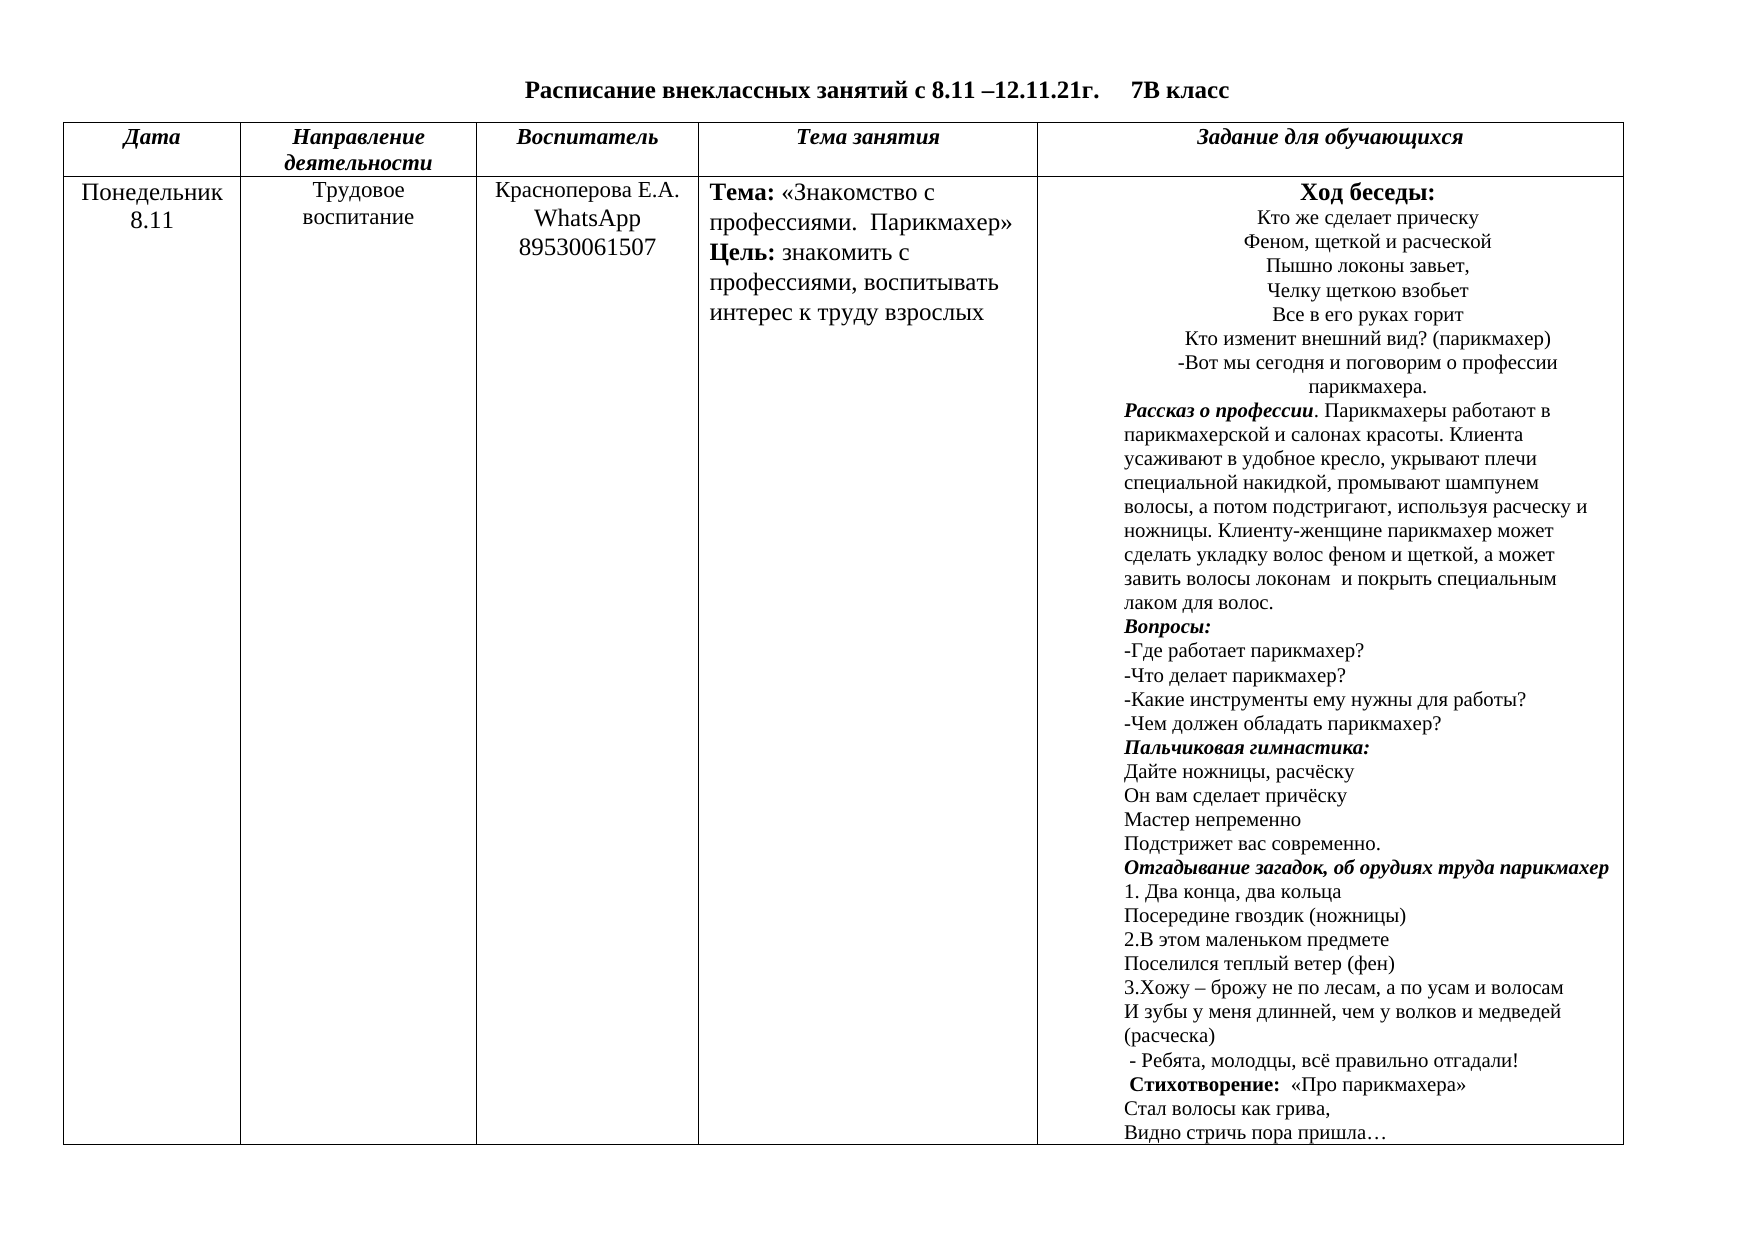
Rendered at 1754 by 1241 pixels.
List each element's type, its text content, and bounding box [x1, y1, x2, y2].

text Расписание внеклассных занятий с 8.11 –12.11.21г. 7В класс [75, 75, 1679, 104]
table_cell Понедельник 8.11 [64, 177, 240, 1144]
table_header Воспитатель [477, 123, 698, 176]
table_cell Трудовое воспитание [241, 177, 476, 1144]
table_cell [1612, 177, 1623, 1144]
table_header Задание для обучающихся [1038, 123, 1623, 176]
table_header Тема занятия [699, 123, 1037, 176]
table_header Дата [64, 123, 240, 176]
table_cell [1038, 177, 1124, 1144]
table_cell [477, 177, 698, 1144]
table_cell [699, 177, 1037, 1144]
table_header Направление деятельности [241, 123, 476, 176]
